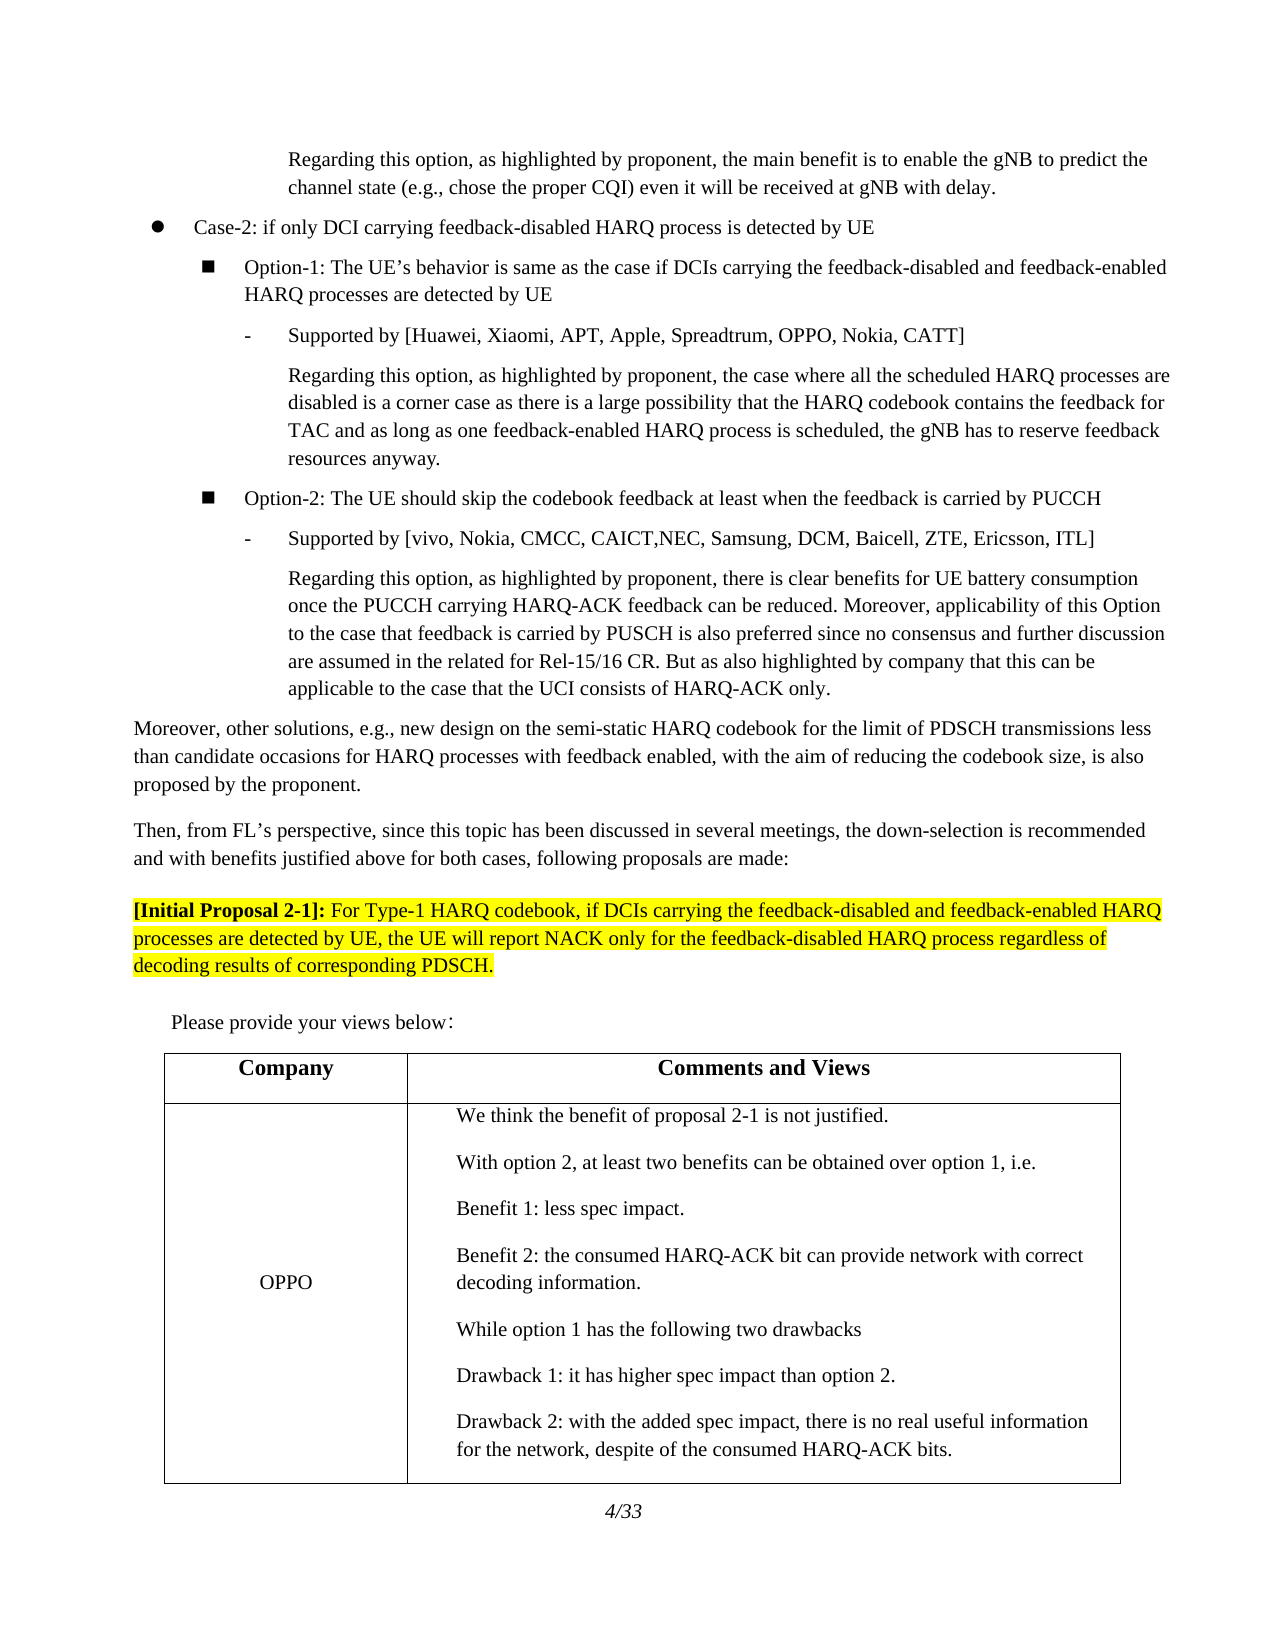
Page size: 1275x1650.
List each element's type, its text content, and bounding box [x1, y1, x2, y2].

list Regarding this option, as highlighted by proponent, the main benefit is to enable the gNB to predict the channel state (e.g., chose the proper CQI) even it will be received at gNB with delay. [288, 147, 1172, 199]
list Case-2: if only DCI carrying feedback-disabled HARQ process is detected by UE [150, 215, 1172, 239]
list Regarding this option, as highlighted by proponent, the case where all the scheduled HARQ processes are disabled is a corner case as there is a large possibility that the HARQ codebook contains the feedback for TAC and as long as one feedback-enabled HARQ process is scheduled, the gNB has to reserve feedback resources anyway. [288, 363, 1172, 469]
text Moreover, other solutions, e.g., new design on the semi-static HARQ codebook for the limit of PDSCH transmissions less than candidate occasions for HARQ processes with feedback enabled, with the aim of reducing the codebook size, is also proposed by the proponent. [133, 716, 1172, 796]
table_cell OPPO [165, 1104, 407, 1483]
list Supported by [Huawei, Xiaomi, APT, Apple, Spreadtrum, OPPO, Nokia, CATT] [244, 322, 1172, 347]
list Option-1: The UE’s behavior is same as the case if DCIs carrying the feedback-disabled and feedback-enabled HARQ processes are detected by UE [200, 255, 1172, 306]
list Option-2: The UE should skip the codebook feedback at least when the feedback is carried by PUCCH [200, 486, 1172, 509]
text Please provide your views below： [157, 1006, 1172, 1036]
table_header Comments and Views [408, 1054, 1120, 1102]
list Regarding this option, as highlighted by proponent, there is clear benefits for UE battery consumption once the PUCCH carrying HARQ-ACK feedback can be reduced. Moreover, applicability of this Option to the case that feedback is carried by PUSCH is also preferred since no consensus and further discussion are assumed in the related for Rel-15/16 CR. But as also highlighted by company that this can be applicable to the case that the UCI consists of HARQ-ACK only. [288, 566, 1172, 700]
table_cell We think the benefit of proposal 2-1 is not justified. With option 2, at least two benefits can be obtained over option 1, i.e. Benefit 1: less spec impact. Benefit 2: the consumed HARQ-ACK bit can provide network with correct decoding information. While option 1 has the following two drawbacks Drawback 1: it has higher spec impact than option 2. Drawback 2: with the added spec impact, there is no real useful information for the network, despite of the consumed HARQ-ACK bits. [408, 1104, 1120, 1483]
list Supported by [vivo, Nokia, CMCC, CAICT,NEC, Samsung, DCM, Baicell, ZTE, Ericsson, ITL] [244, 526, 1172, 550]
table_header Company [165, 1054, 407, 1102]
text Then, from FL’s perspective, since this topic has been discussed in several meetings, the down-selection is recommended and with benefits justified above for both cases, following proposals are made: [133, 818, 1172, 869]
text [Initial Proposal 2-1]: For Type-1 HARQ codebook, if DCIs carrying the feedback-disabled and feedback-enabled HARQ processes are detected by UE, the UE will report NACK only for the feedback-disabled HARQ process regardless of decoding results of corresponding PDSCH. [133, 898, 1172, 977]
